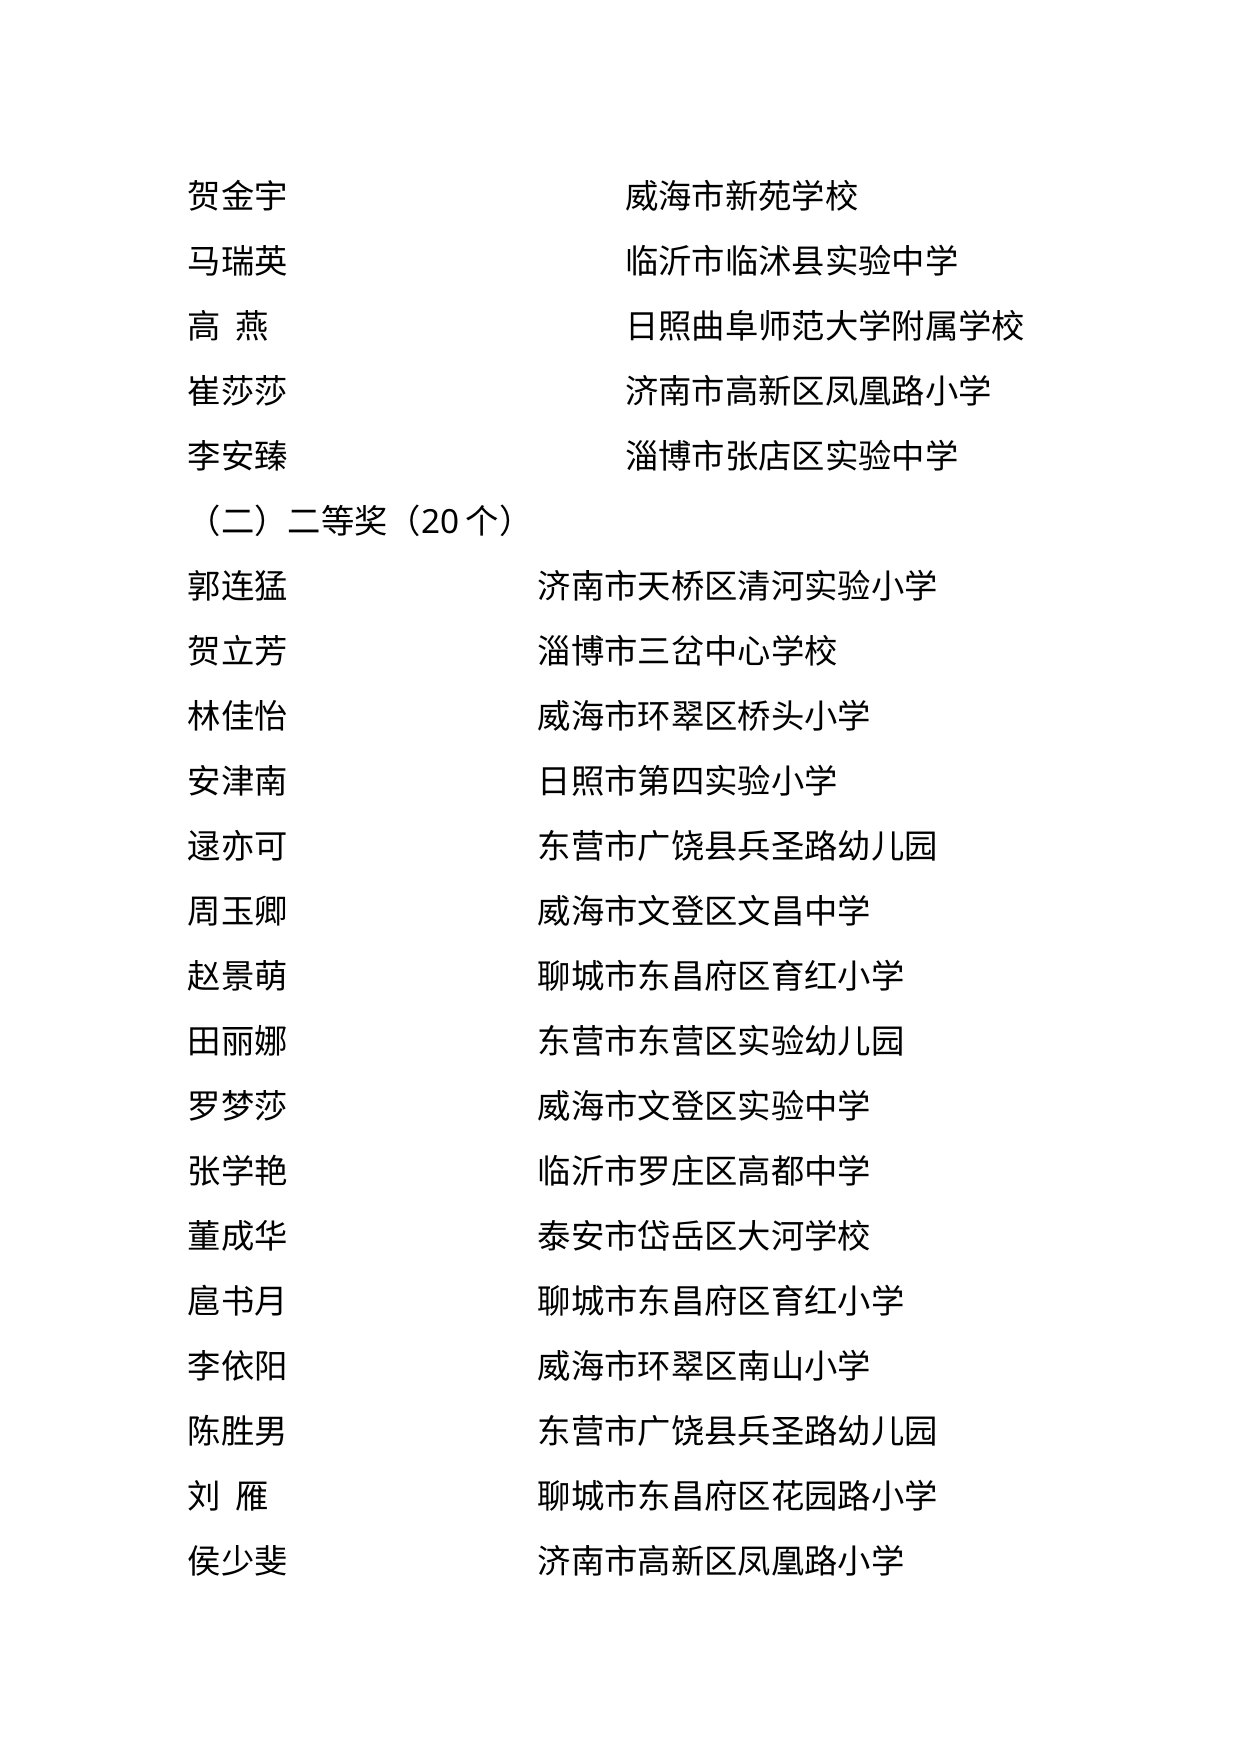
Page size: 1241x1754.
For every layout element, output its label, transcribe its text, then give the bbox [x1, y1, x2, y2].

text 董成华 泰安市岱岳区大河学校 [187, 1202, 1053, 1267]
text 李依阳 威海市环翠区南山小学 [187, 1332, 1053, 1397]
text 林佳怡 威海市环翠区桥头小学 [187, 682, 1053, 747]
text 刘 雁 聊城市东昌府区花园路小学 [187, 1462, 1053, 1527]
text 赵景萌 聊城市东昌府区育红小学 [187, 942, 1053, 1007]
text 罗梦莎 威海市文登区实验中学 [187, 1072, 1053, 1137]
text 崔莎莎 济南市高新区凤凰路小学 [187, 357, 1053, 422]
text 李安臻 淄博市张店区实验中学 [187, 422, 1053, 487]
text 扈书月 聊城市东昌府区育红小学 [187, 1267, 1053, 1332]
text 高 燕 日照曲阜师范大学附属学校 [187, 292, 1053, 357]
text （二）二等奖（20个） [187, 487, 1053, 552]
text 马瑞英 临沂市临沭县实验中学 [187, 227, 1053, 292]
text 逯亦可 东营市广饶县兵圣路幼儿园 [187, 812, 1053, 877]
text 侯少斐 济南市高新区凤凰路小学 [187, 1527, 1053, 1592]
text 陈胜男 东营市广饶县兵圣路幼儿园 [187, 1397, 1053, 1462]
text 贺立芳 淄博市三岔中心学校 [187, 617, 1053, 682]
text 贺金宇 威海市新苑学校 [187, 162, 1053, 227]
text 安津南 日照市第四实验小学 [187, 747, 1053, 812]
text 周玉卿 威海市文登区文昌中学 [187, 877, 1053, 942]
text 田丽娜 东营市东营区实验幼儿园 [187, 1007, 1053, 1072]
text 张学艳 临沂市罗庄区高都中学 [187, 1137, 1053, 1202]
text 郭连猛 济南市天桥区清河实验小学 [187, 552, 1053, 617]
